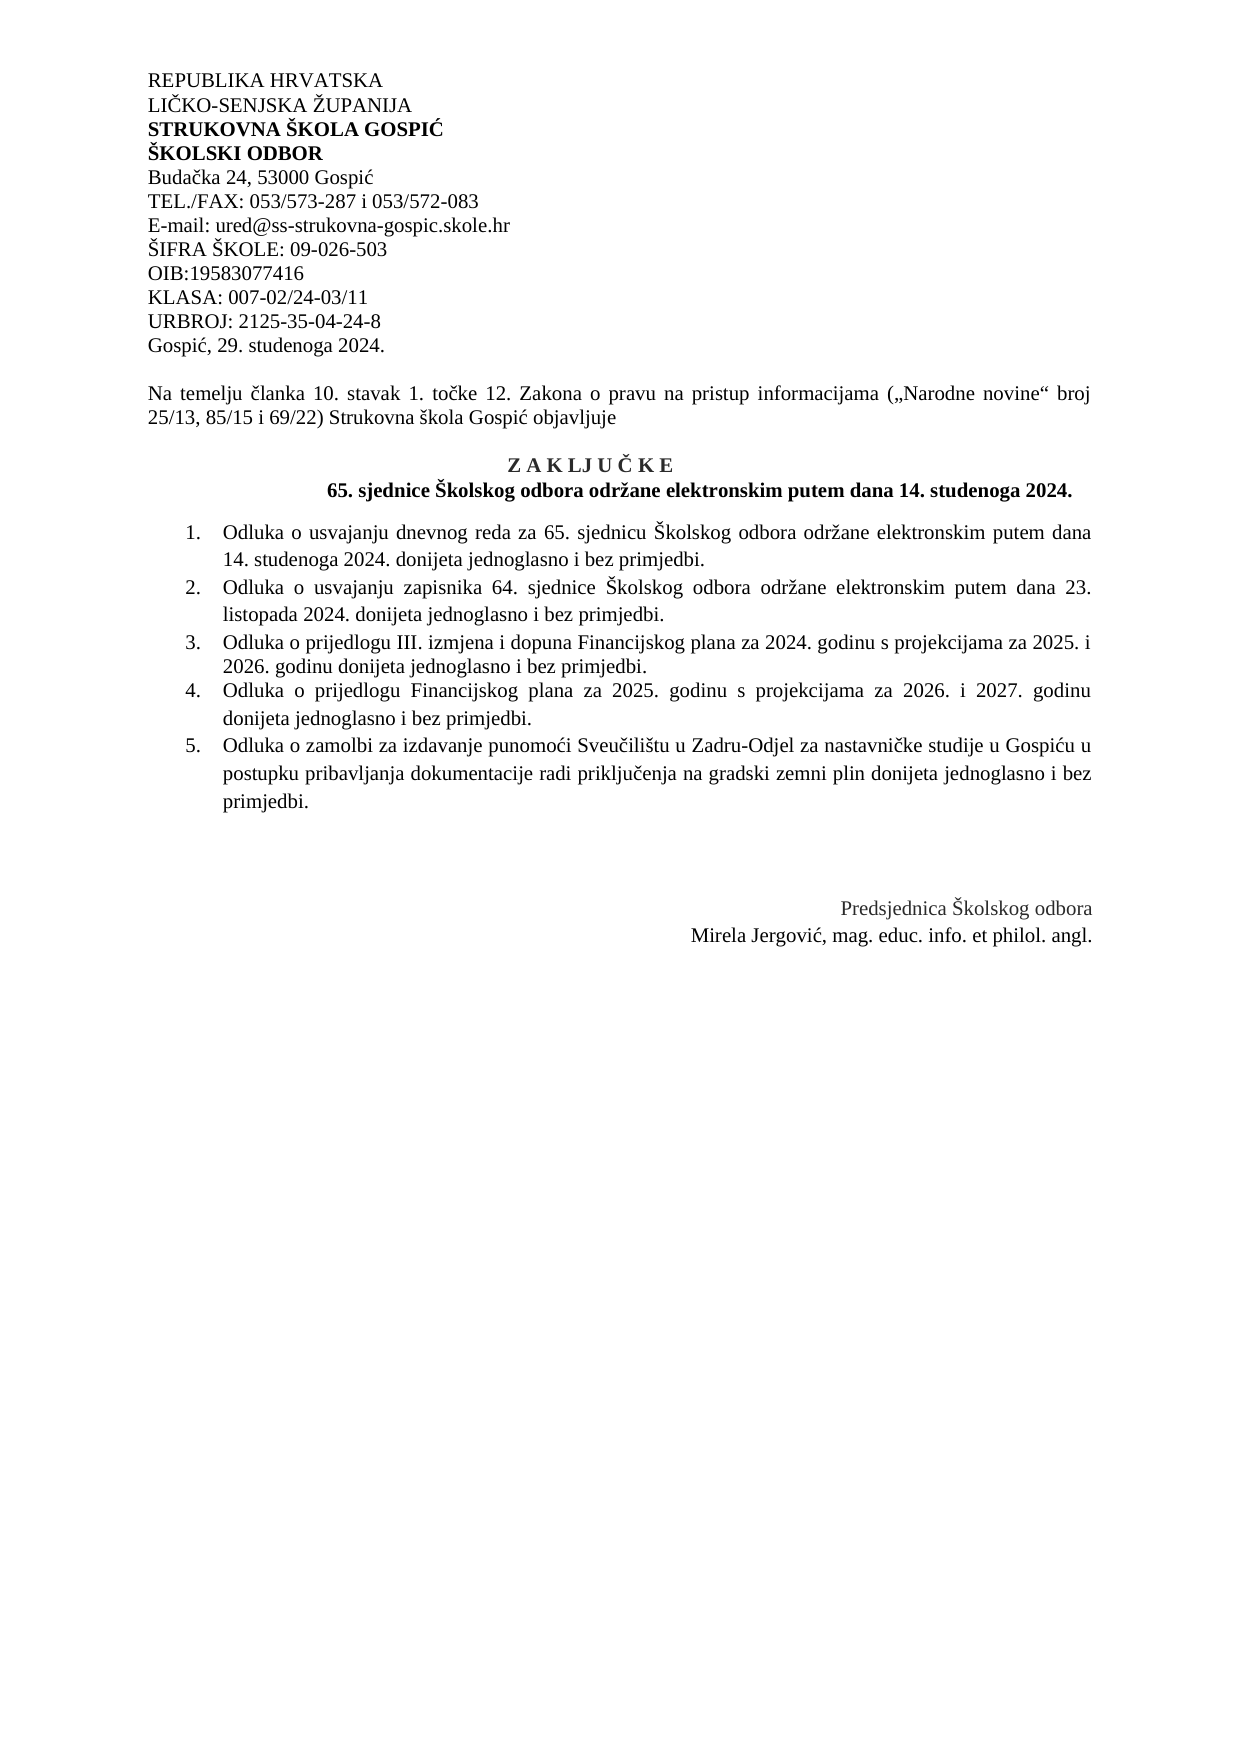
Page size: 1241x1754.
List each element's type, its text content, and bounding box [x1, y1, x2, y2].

text ŠKOLSKI ODBOR [148, 141, 1093, 165]
text TEL./FAX: 053/573-287 i 053/572-083 [148, 189, 1093, 213]
text 65. sjednice Školskog odbora održane elektronskim putem dana 14. studenoga 2024. [259, 477, 1093, 502]
text Na temelju članka 10. stavak 1. točke 12. Zakona o pravu na pristup informacijama („Narodne novine“ broj 25/13, 85/15 i 69/22) Strukovna škola Gospić objavljuje [148, 381, 1093, 429]
list Odluka o prijedlogu Financijskog plana za 2025. godinu s projekcijama za 2026. i 2027. godinu donijeta jednoglasno i bez primjedbi. [185, 678, 1093, 730]
text STRUKOVNA ŠKOLA GOSPIĆ [148, 117, 1093, 141]
text Budačka 24, 53000 Gospić [148, 165, 1093, 189]
text Predsjednica Školskog odbora Mirela Jergović, mag. educ. info. et philol. angl. [221, 895, 1093, 947]
text KLASA: 007-02/24-03/11 [148, 285, 1093, 309]
text Z A K LJ U Č K E [148, 453, 1093, 477]
list Odluka o prijedlogu III. izmjena i dopuna Financijskog plana za 2024. godinu s projekcijama za 2025. i 2026. godinu donijeta jednoglasno i bez primjedbi. [185, 630, 1093, 678]
text ŠIFRA ŠKOLE: 09-026-503 [148, 237, 1093, 261]
text Gospić, 29. studenoga 2024. [148, 333, 1093, 357]
list Odluka o zamolbi za izdavanje punomoći Sveučilištu u Zadru-Odjel za nastavničke studije u Gospiću u postupku pribavljanja dokumentacije radi priključenja na gradski zemni plin donijeta jednoglasno i bez primjedbi. [185, 733, 1093, 813]
text REPUBLIKA HRVATSKA [148, 68, 1093, 92]
list Odluka o usvajanju zapisnika 64. sjednice Školskog odbora održane elektronskim putem dana 23. listopada 2024. donijeta jednoglasno i bez primjedbi. [185, 575, 1093, 626]
text LIČKO-SENJSKA ŽUPANIJA [148, 92, 1093, 117]
list Odluka o usvajanju dnevnog reda za 65. sjednicu Školskog odbora održane elektronskim putem dana 14. studenoga 2024. donijeta jednoglasno i bez primjedbi. [185, 519, 1093, 571]
text URBROJ: 2125-35-04-24-8 [148, 309, 1093, 333]
text OIB:19583077416 [148, 261, 1093, 285]
text E-mail: ured@ss-strukovna-gospic.skole.hr [148, 213, 1093, 237]
